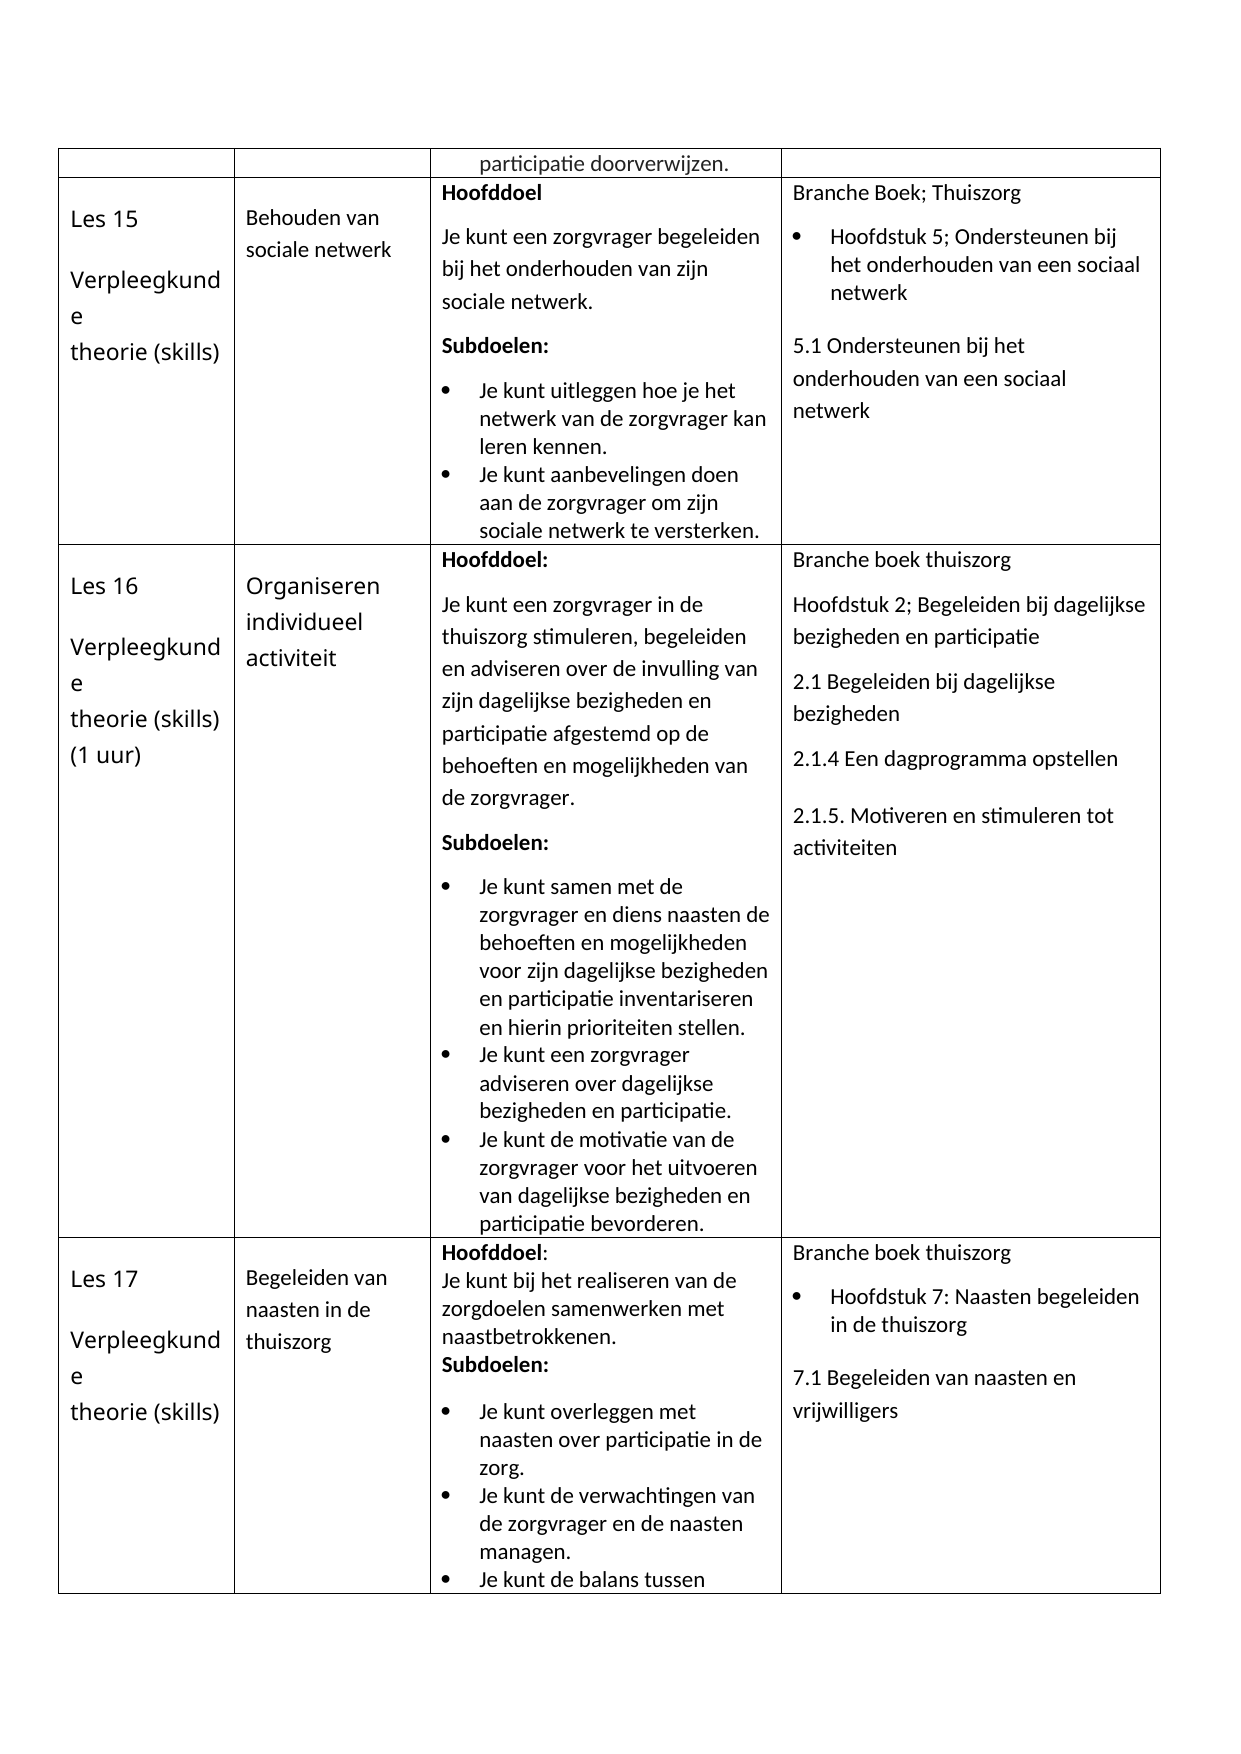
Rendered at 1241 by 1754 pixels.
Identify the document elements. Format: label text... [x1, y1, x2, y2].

table_cell Hoofddoel: Je kunt een zorgvrager in de thuiszorg stimuleren, begeleiden en adviseren over de invulling van zijn dagelijkse bezigheden en participatie afgestemd op de behoeften en mogelijkheden van de zorgvrager. Subdoelen: Je kunt samen met de zorgvrager en diens naasten de behoeften en mogelijkheden voor zijn dagelijkse bezigheden en participatie inventariseren en hierin prioriteiten stellen. Je kunt een zorgvrager adviseren over dagelijkse bezigheden en participatie. Je kunt de motivatie van de zorgvrager voor het uitvoeren van dagelijkse bezigheden en participatie bevorderen. [431, 545, 781, 1237]
table_cell Branche boek thuiszorg Hoofdstuk 2; Begeleiden bij dagelijkse bezigheden en participatie 2.1 Begeleiden bij dagelijkse bezigheden 2.1.4 Een dagprogramma opstellen 2.1.5. Motiveren en stimuleren tot activiteiten [782, 545, 1160, 1237]
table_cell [782, 1238, 1160, 1593]
table_cell Hoofddoel Je kunt een zorgvrager begeleiden bij het onderhouden van zijn sociale netwerk. Subdoelen: Je kunt uitleggen hoe je het netwerk van de zorgvrager kan leren kennen. Je kunt aanbevelingen doen aan de zorgvrager om zijn sociale netwerk te versterken. [431, 178, 781, 544]
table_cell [782, 149, 1160, 177]
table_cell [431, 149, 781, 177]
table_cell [431, 1238, 781, 1593]
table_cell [59, 1238, 234, 1593]
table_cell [59, 149, 234, 177]
table_cell Les 15 Verpleegkunde theorie (skills) [59, 178, 234, 544]
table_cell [235, 1238, 430, 1593]
table_cell Behouden van sociale netwerk [235, 178, 430, 544]
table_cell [235, 149, 430, 177]
table_cell Organiseren individueel activiteit [235, 545, 430, 1237]
table_cell Les 16 Verpleegkunde theorie (skills) (1 uur) [59, 545, 234, 1237]
table_cell Branche Boek; Thuiszorg Hoofdstuk 5; Ondersteunen bij het onderhouden van een sociaal netwerk 5.1 Ondersteunen bij het onderhouden van een sociaal netwerk [782, 178, 1160, 544]
